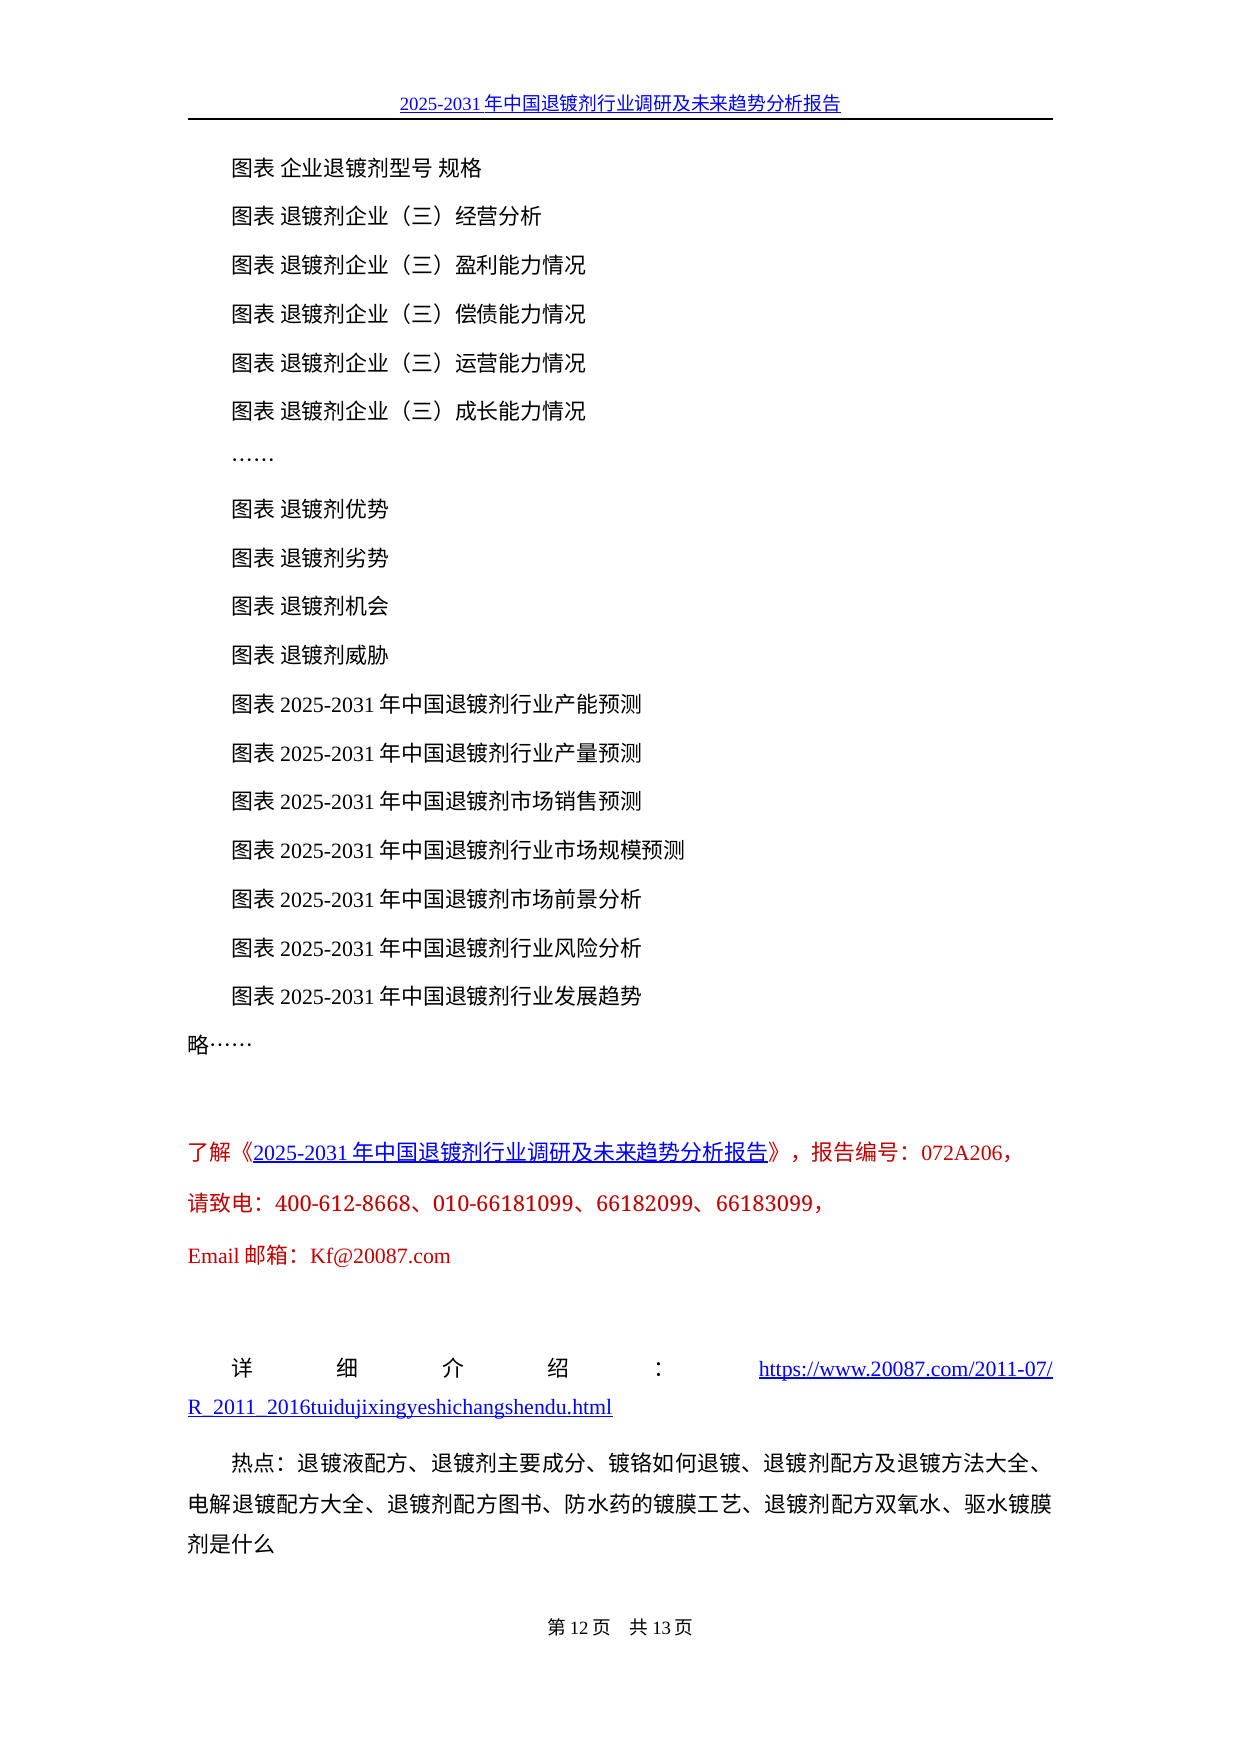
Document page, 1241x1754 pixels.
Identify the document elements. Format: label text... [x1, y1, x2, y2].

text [187, 150, 1053, 1060]
text 了解《2025-2031年中国退镀剂行业调研及未来趋势分析报告》，报告编号：072A206， [187, 1134, 1053, 1167]
text 热点：退镀液配方、退镀剂主要成分、镀铬如何退镀、退镀剂配方及退镀方法大全、电解退镀配方大全、退镀剂配方图书、防水药的镀膜工艺、退镀剂配方双氧水、驱水镀膜剂是什么 [187, 1446, 1053, 1559]
text 请致电：400-612-8668、010-66181099、66182099、66183099， [187, 1186, 1053, 1218]
text 详细介绍：https://www.20087.com/2011-07/R_2011_2016tuidujixingyeshichangshendu.html [187, 1350, 1053, 1423]
text Email邮箱：Kf@20087.com [187, 1237, 1053, 1270]
